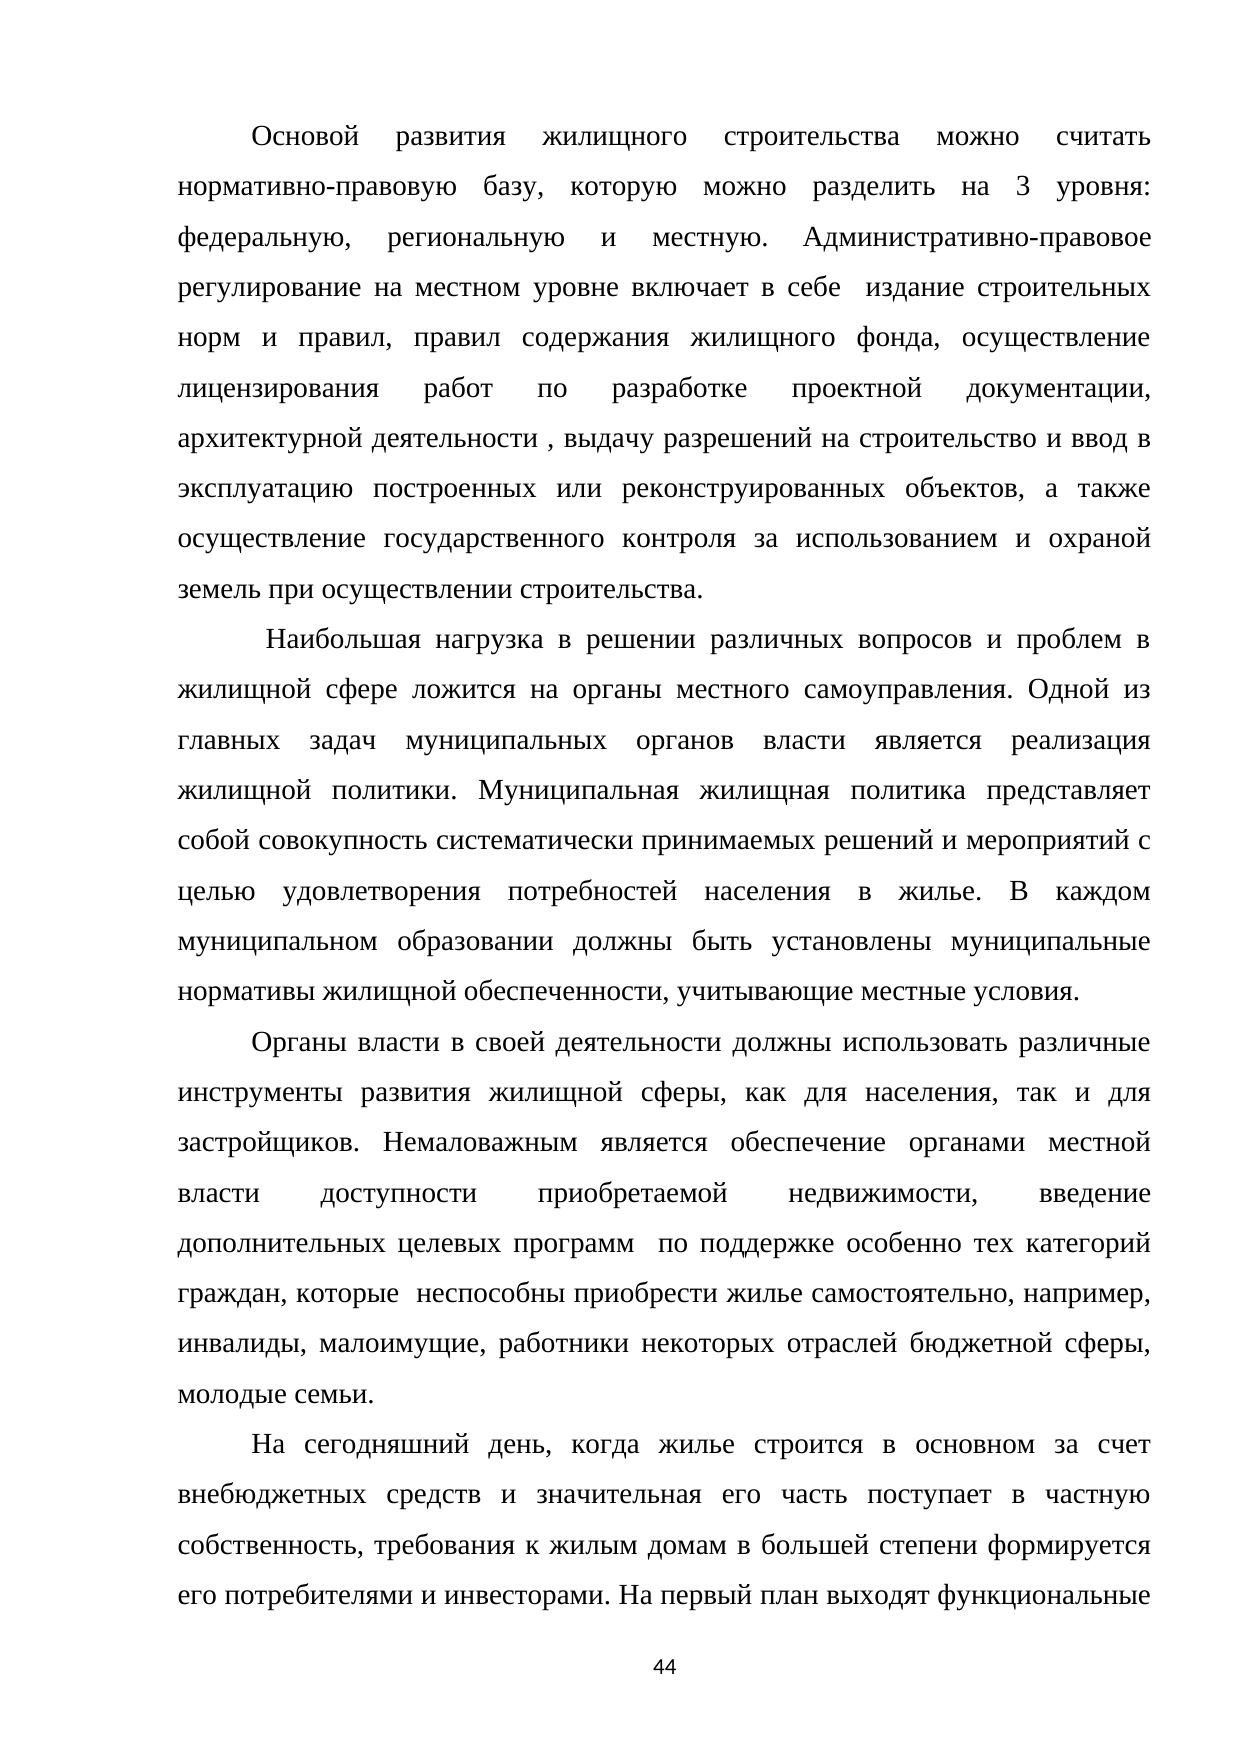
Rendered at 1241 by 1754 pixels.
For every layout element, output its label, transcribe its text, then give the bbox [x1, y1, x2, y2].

text Наибольшая нагрузка в решении различных вопросов и проблем в жилищной сфере ложится на органы местного самоуправления. Одной из главных задач муниципальных органов власти является реализация жилищной политики. Муниципальная жилищная политика представляет собой совокупность систематически принимаемых решений и мероприятий с целью удовлетворения потребностей населения в жилье. В каждом муниципальном образовании должны быть установлены муниципальные нормативы жилищной обеспеченности, учитывающие местные условия. [177, 621, 1152, 1007]
text Органы власти в своей деятельности должны использовать различные инструменты развития жилищной сферы, как для населения, так и для застройщиков. Немаловажным является обеспечение органами местной власти доступности приобретаемой недвижимости, введение дополнительных целевых программ по поддержке особенно тех категорий граждан, которые неспособны приобрести жилье самостоятельно, например, инвалиды, малоимущие, работники некоторых отраслей бюджетной сферы, молодые семьи. [177, 1024, 1152, 1409]
text Основой развития жилищного строительства можно считать нормативно-правовую базу, которую можно разделить на 3 уровня: федеральную, региональную и местную. Административно-правовое регулирование на местном уровне включает в себе издание строительных норм и правил, правил содержания жилищного фонда, осуществление лицензирования работ по разработке проектной документации, архитектурной деятельности , выдачу разрешений на строительство и ввод в эксплуатацию построенных или реконструированных объектов, а также осуществление государственного контроля за использованием и охраной земель при осуществлении строительства. [177, 118, 1152, 604]
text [177, 1426, 1152, 1611]
